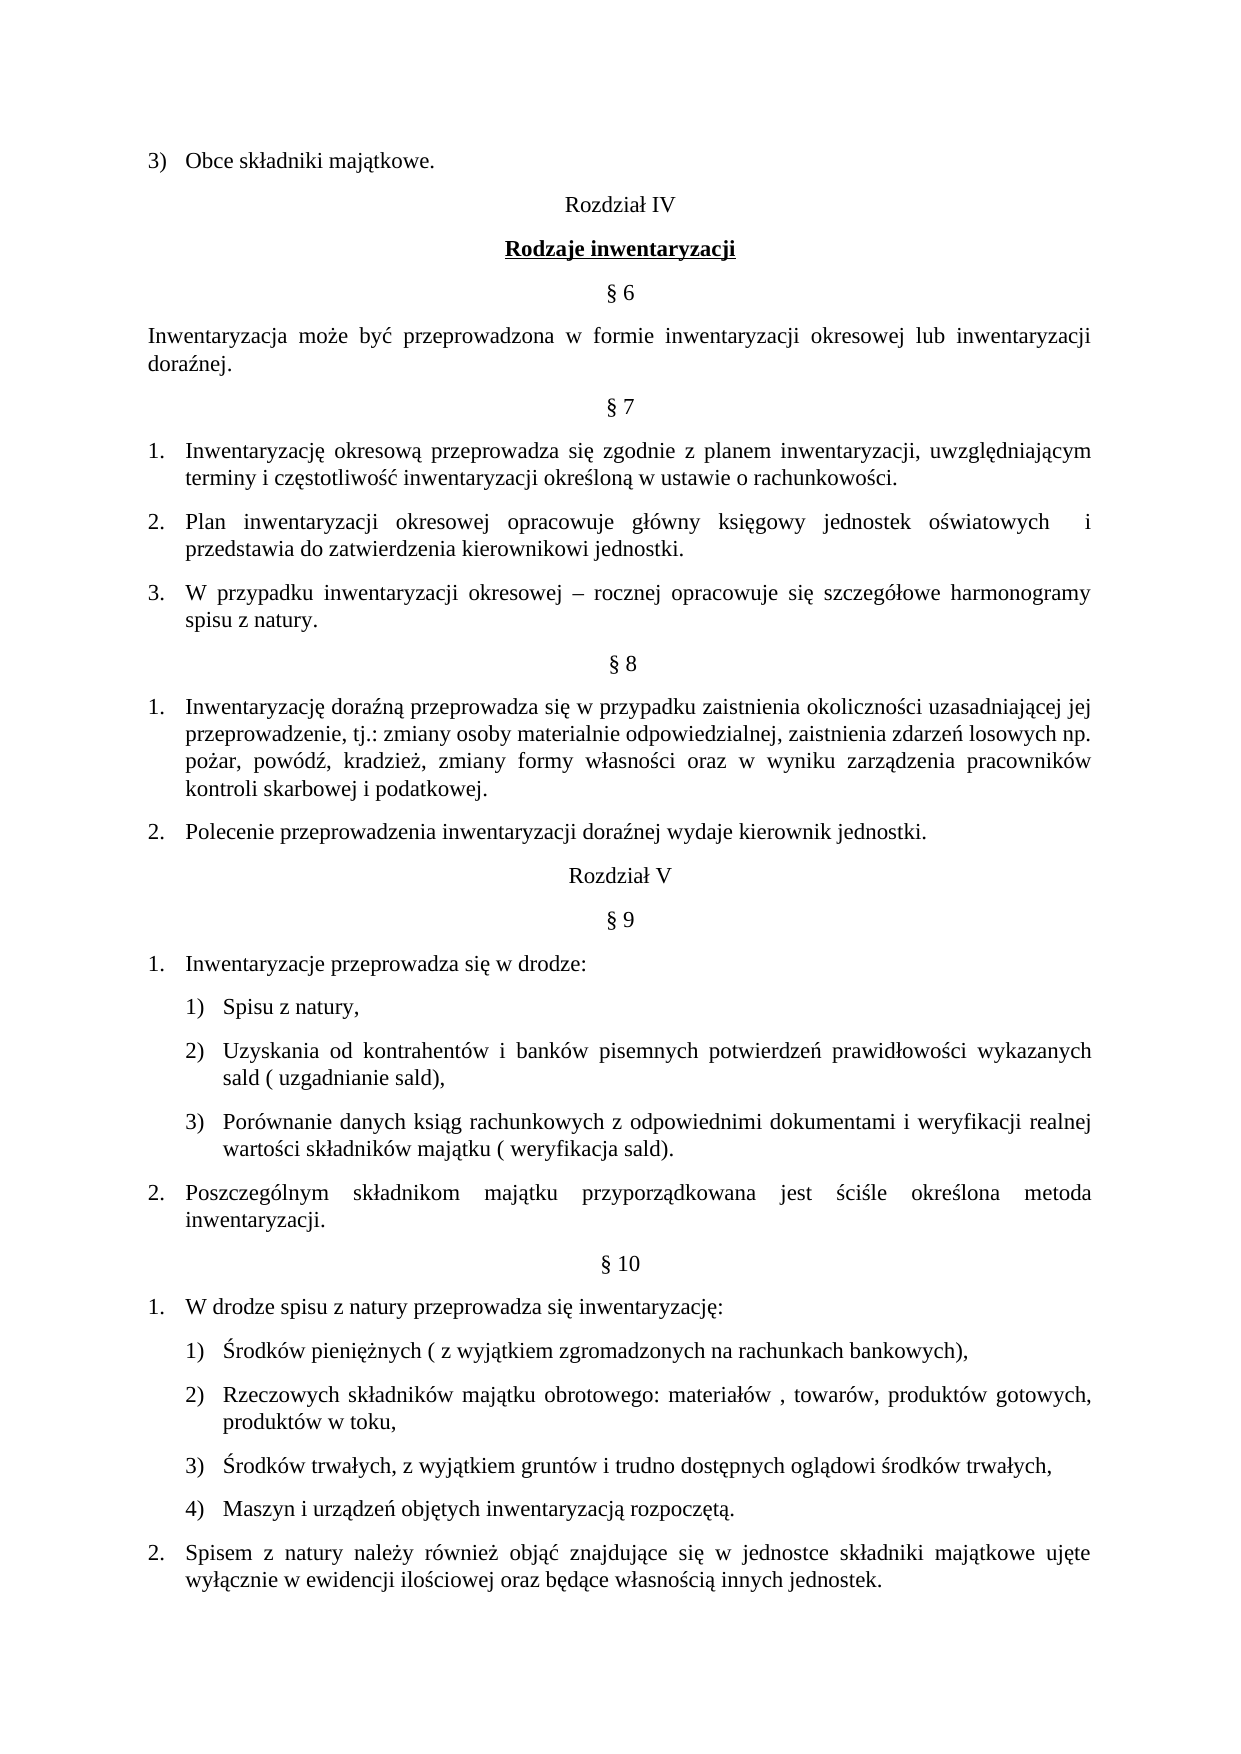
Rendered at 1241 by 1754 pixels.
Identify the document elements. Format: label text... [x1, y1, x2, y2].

list Porównanie danych ksiąg rachunkowych z odpowiednimi dokumentami i weryfikacji realnej wartości składników majątku ( weryfikacja sald). [185, 1108, 1093, 1161]
list Inwentaryzację okresową przeprowadza się zgodnie z planem inwentaryzacji, uwzględniającym terminy i częstotliwość inwentaryzacji określoną w ustawie o rachunkowości. [148, 437, 1093, 491]
text Rodzaje inwentaryzacji [148, 235, 1093, 261]
list W przypadku inwentaryzacji okresowej – rocznej opracowuje się szczegółowe harmonogramy spisu z natury. [148, 579, 1093, 632]
list Środków pieniężnych ( z wyjątkiem zgromadzonych na rachunkach bankowych), [185, 1337, 1093, 1363]
text Inwentaryzacja może być przeprowadzona w formie inwentaryzacji okresowej lub inwentaryzacji doraźnej. [148, 323, 1093, 376]
list Obce składniki majątkowe. [148, 148, 1093, 174]
list Środków trwałych, z wyjątkiem gruntów i trudno dostępnych oglądowi środków trwałych, [185, 1452, 1093, 1478]
list W drodze spisu z natury przeprowadza się inwentaryzację: [148, 1293, 1093, 1320]
list Plan inwentaryzacji okresowej opracowuje główny księgowy jednostek oświatowych i przedstawia do zatwierdzenia kierownikowi jednostki. [148, 508, 1093, 561]
list Maszyn i urządzeń objętych inwentaryzacją rozpoczętą. [185, 1496, 1093, 1522]
list Inwentaryzacje przeprowadza się w drodze: [148, 950, 1093, 976]
text § 10 [148, 1250, 1093, 1276]
text Rozdział IV [148, 191, 1093, 218]
text § 8 [185, 650, 1093, 676]
text § 6 [148, 279, 1093, 305]
text § 7 [148, 393, 1093, 420]
list Polecenie przeprowadzenia inwentaryzacji doraźnej wydaje kierownik jednostki. [148, 818, 1093, 845]
list Rzeczowych składników majątku obrotowego: materiałów , towarów, produktów gotowych, produktów w toku, [185, 1381, 1093, 1434]
list Poszczególnym składnikom majątku przyporządkowana jest ściśle określona metoda inwentaryzacji. [148, 1179, 1093, 1232]
list Spisu z natury, [185, 993, 1093, 1020]
text Rozdział V [148, 862, 1093, 888]
list Spisem z natury należy również objąć znajdujące się w jednostce składniki majątkowe ujęte wyłącznie w ewidencji ilościowej oraz będące własnością innych jednostek. [148, 1539, 1093, 1593]
list Uzyskania od kontrahentów i banków pisemnych potwierdzeń prawidłowości wykazanych sald ( uzgadnianie sald), [185, 1037, 1093, 1091]
list Inwentaryzację doraźną przeprowadza się w przypadku zaistnienia okoliczności uzasadniającej jej przeprowadzenie, tj.: zmiany osoby materialnie odpowiedzialnej, zaistnienia zdarzeń losowych np. pożar, powódź, kradzież, zmiany formy własności oraz w wyniku zarządzenia pracowników kontroli skarbowej i podatkowej. [148, 693, 1093, 801]
text § 9 [148, 906, 1093, 932]
